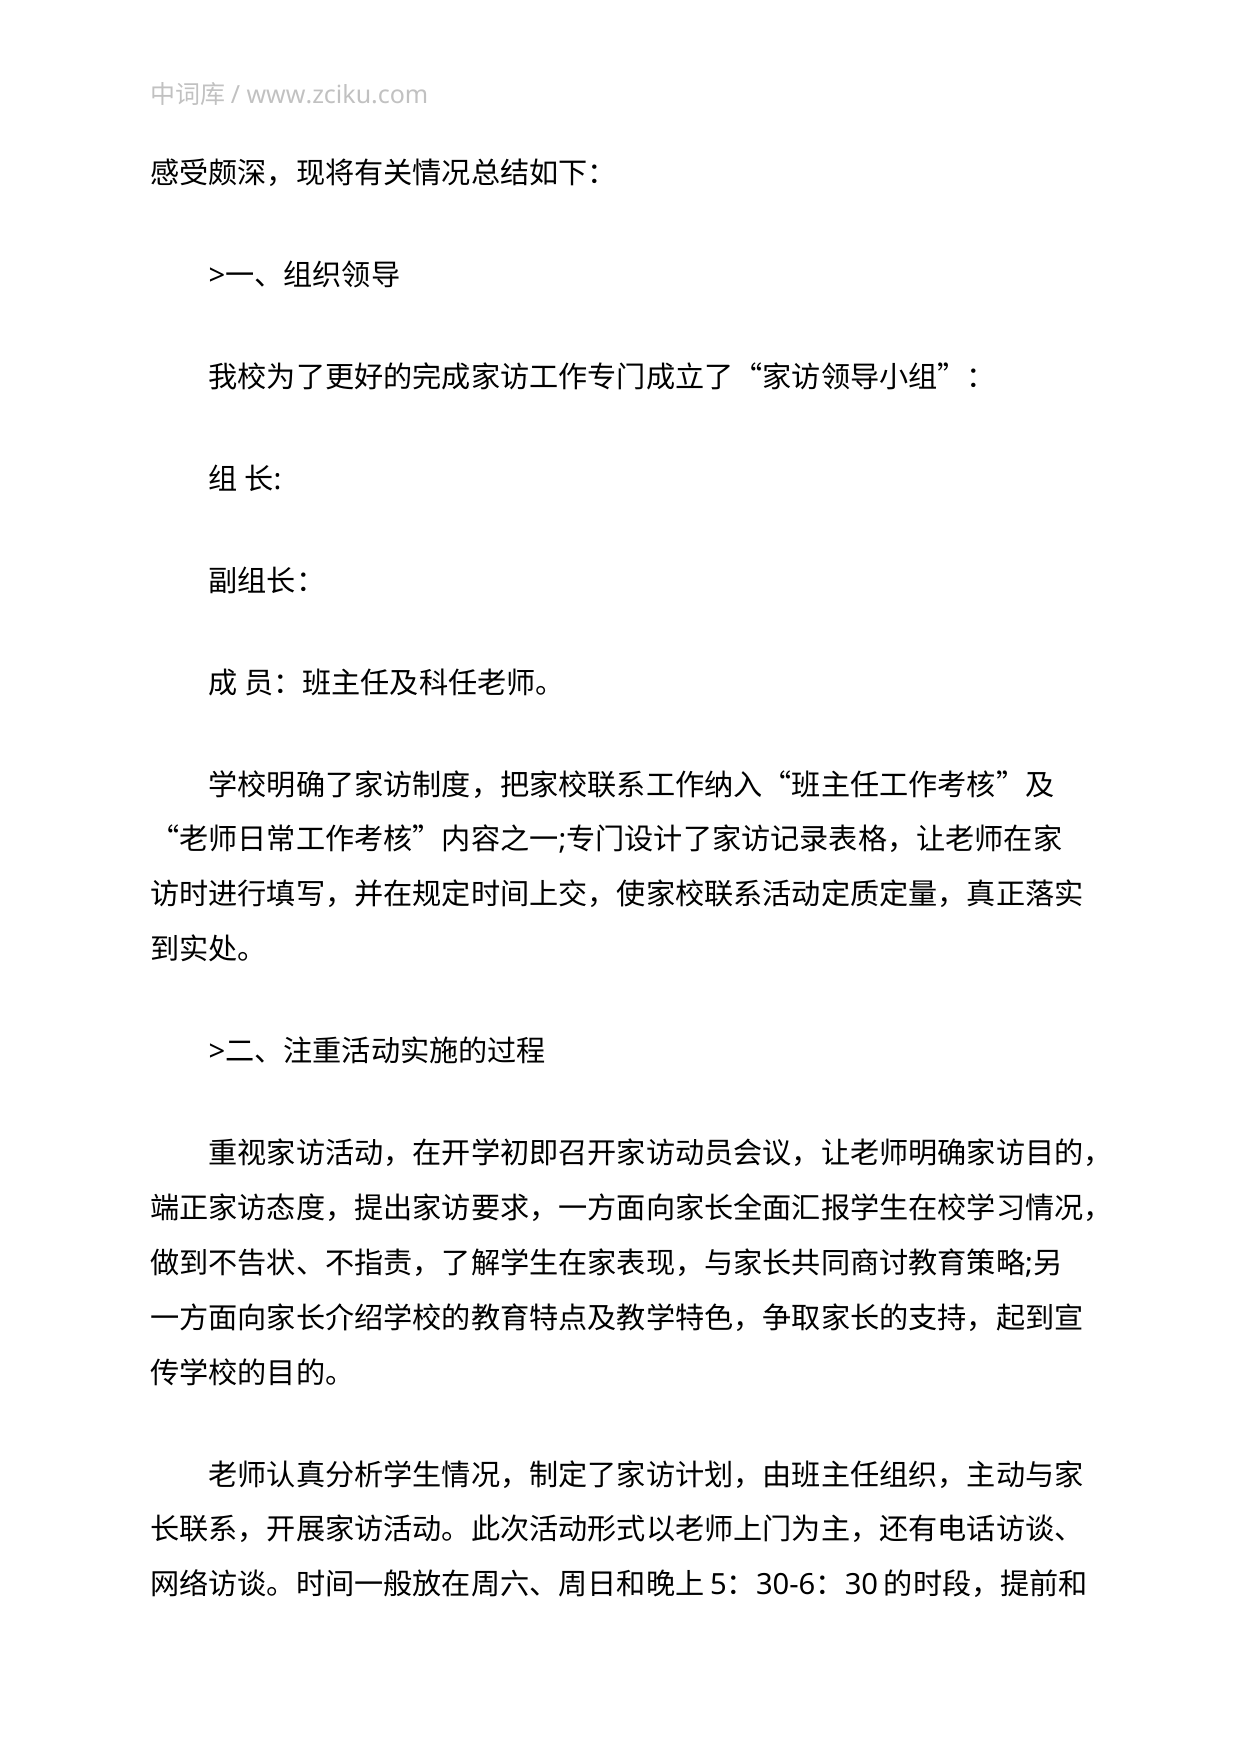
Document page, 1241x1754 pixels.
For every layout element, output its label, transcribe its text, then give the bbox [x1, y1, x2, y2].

text >二、注重活动实施的过程 [150, 1028, 1090, 1070]
text 学校明确了家访制度，把家校联系工作纳入“班主任工作考核”及“老师日常工作考核”内容之一;专门设计了家访记录表格，让老师在家访时进行填写，并在规定时间上交，使家校联系活动定质定量，真正落实到实处。 [150, 761, 1090, 968]
text >一、组织领导 [150, 252, 1090, 294]
text 重视家访活动，在开学初即召开家访动员会议，让老师明确家访目的，端正家访态度，提出家访要求，一方面向家长全面汇报学生在校学习情况，做到不告状、不指责，了解学生在家表现，与家长共同商讨教育策略;另一方面向家长介绍学校的教育特点及教学特色，争取家长的支持，起到宣传学校的目的。 [150, 1129, 1090, 1392]
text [150, 150, 1090, 192]
text 副组长： [150, 557, 1090, 600]
text 我校为了更好的完成家访工作专门成立了“家访领导小组”： [150, 354, 1090, 396]
text 成 员：班主任及科任老师。 [150, 659, 1090, 702]
text 组 长: [150, 456, 1090, 498]
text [150, 1451, 1090, 1603]
